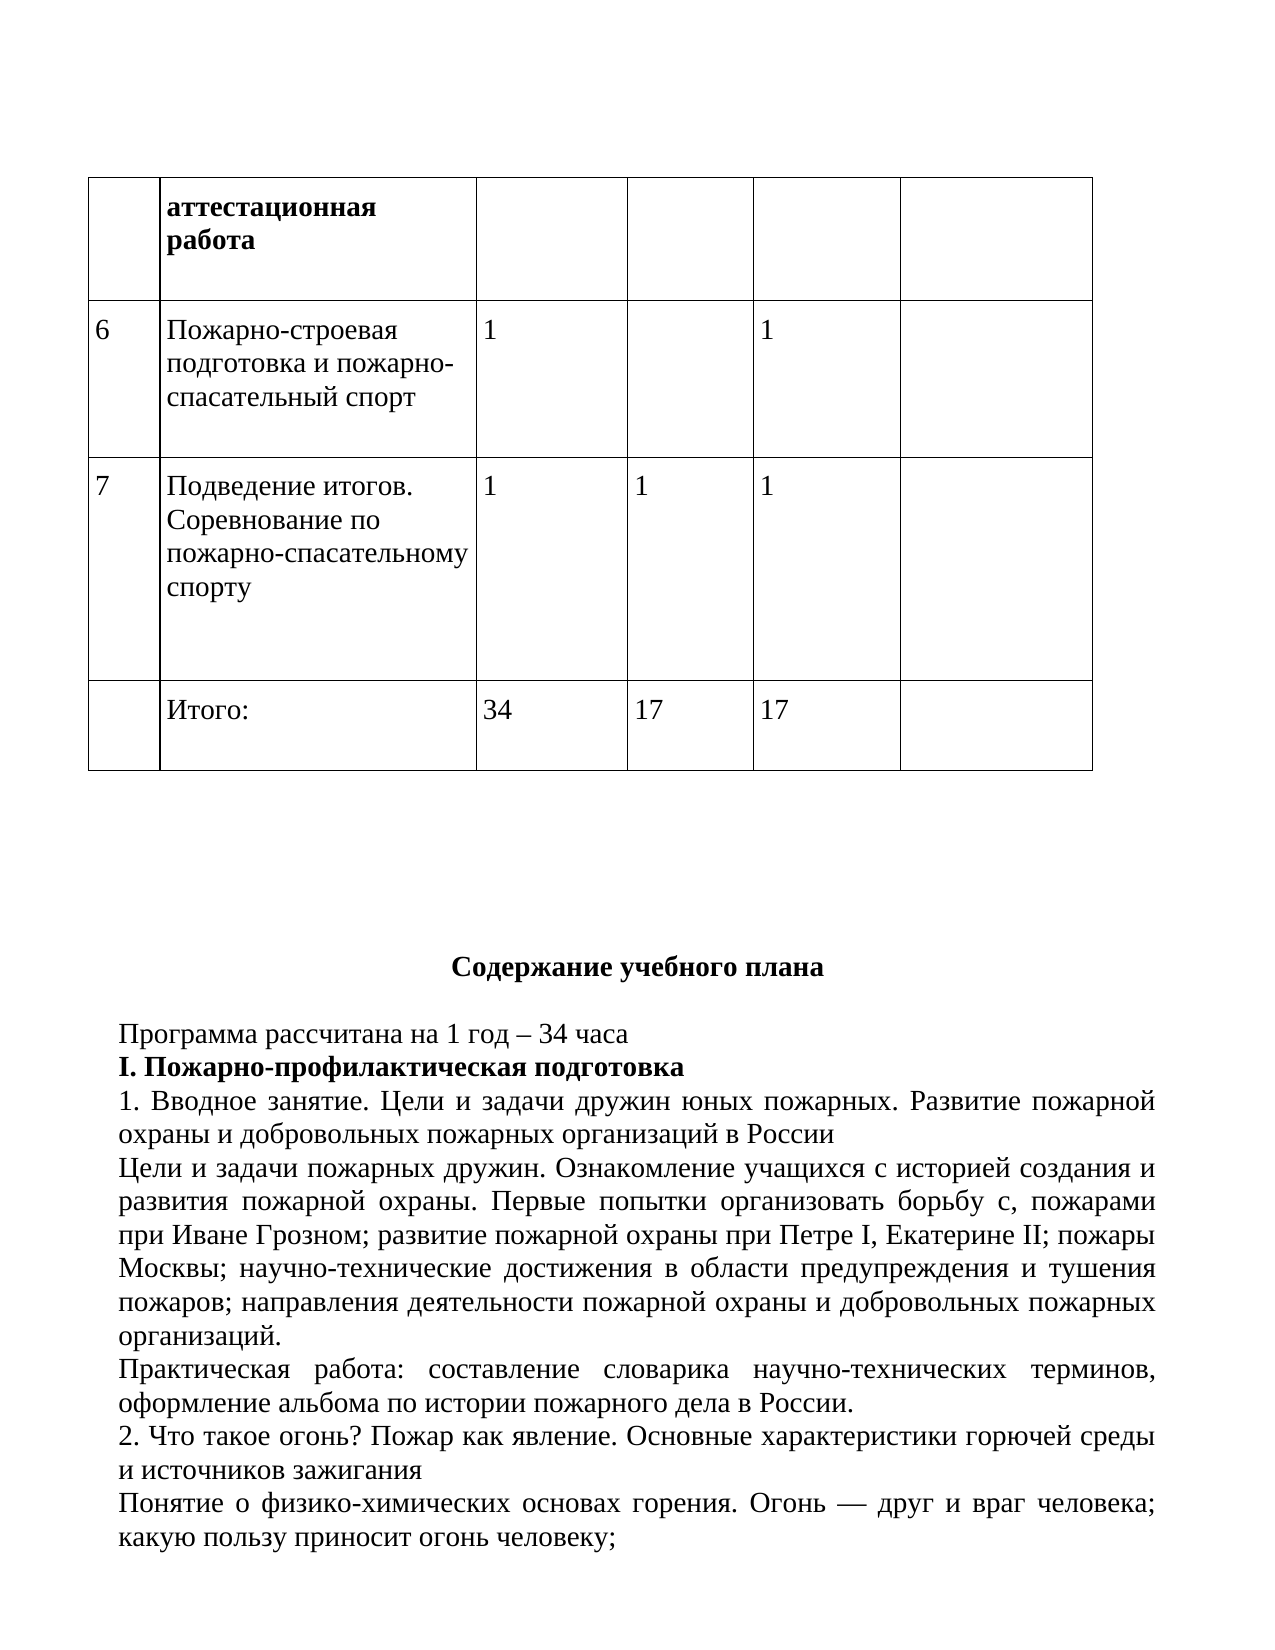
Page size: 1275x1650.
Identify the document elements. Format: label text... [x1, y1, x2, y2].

table_cell 17 [754, 681, 900, 769]
table_cell Подведение итогов. Соревнование по пожарно-спасательному спорту [161, 458, 476, 680]
table_cell [901, 681, 1092, 769]
table_cell 7 [89, 458, 159, 680]
text 1. Вводное занятие. Цели и задачи дружин юных пожарных. Развитие пожарной охраны и добровольных пожарных организаций в России [118, 1083, 1157, 1150]
table_cell 17 [628, 681, 753, 769]
text Понятие о физико-химических основах горения. Огонь — друг и враг человека; какую пользу приносит огонь человеку; [118, 1485, 1157, 1552]
table_cell Пожарно-строевая подготовка и пожарно-спасательный спорт [161, 301, 476, 457]
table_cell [161, 178, 476, 300]
table_cell 1 [477, 458, 627, 680]
table_cell 1 [628, 458, 753, 680]
table_cell 34 [477, 681, 627, 769]
table_cell 1 [754, 178, 900, 300]
table_cell [89, 681, 159, 769]
text 2. Что такое огонь? Пожар как явление. Основные характеристики горючей среды и источников зажигания [118, 1418, 1157, 1485]
text Содержание учебного плана [118, 949, 1157, 982]
table_cell 1 [754, 301, 900, 457]
table_cell Итого: [161, 681, 476, 769]
table_cell 6 [89, 301, 159, 457]
table_cell [901, 301, 1092, 457]
text Цели и задачи пожарных дружин. Ознакомление учащихся с историей создания и развития пожарной охраны. Первые попытки организовать борьбу с, пожарами при Иване Грозном; развитие пожарной охраны при Петре I, Екатерине II; пожары Москвы; научно-технические достижения в области предупреждения и тушения пожаров; направления деятельности пожарной охраны и добровольных пожарных организаций. [118, 1150, 1157, 1351]
table_cell 1 [477, 301, 627, 457]
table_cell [901, 178, 1092, 300]
table_cell [628, 301, 753, 457]
table_cell 1 [628, 178, 753, 300]
text I. Пожарно-профилактическая подготовка [118, 1049, 1157, 1083]
table_cell 1 [754, 458, 900, 680]
table_cell 2 [477, 178, 627, 300]
text Практическая работа: составление словарика научно-технических терминов, оформление альбома по истории пожарного дела в России. [118, 1351, 1157, 1418]
table_cell [901, 458, 1092, 680]
text Программа рассчитана на 1 год – 34 часа [118, 1016, 1157, 1049]
table_cell 5 [89, 178, 159, 300]
